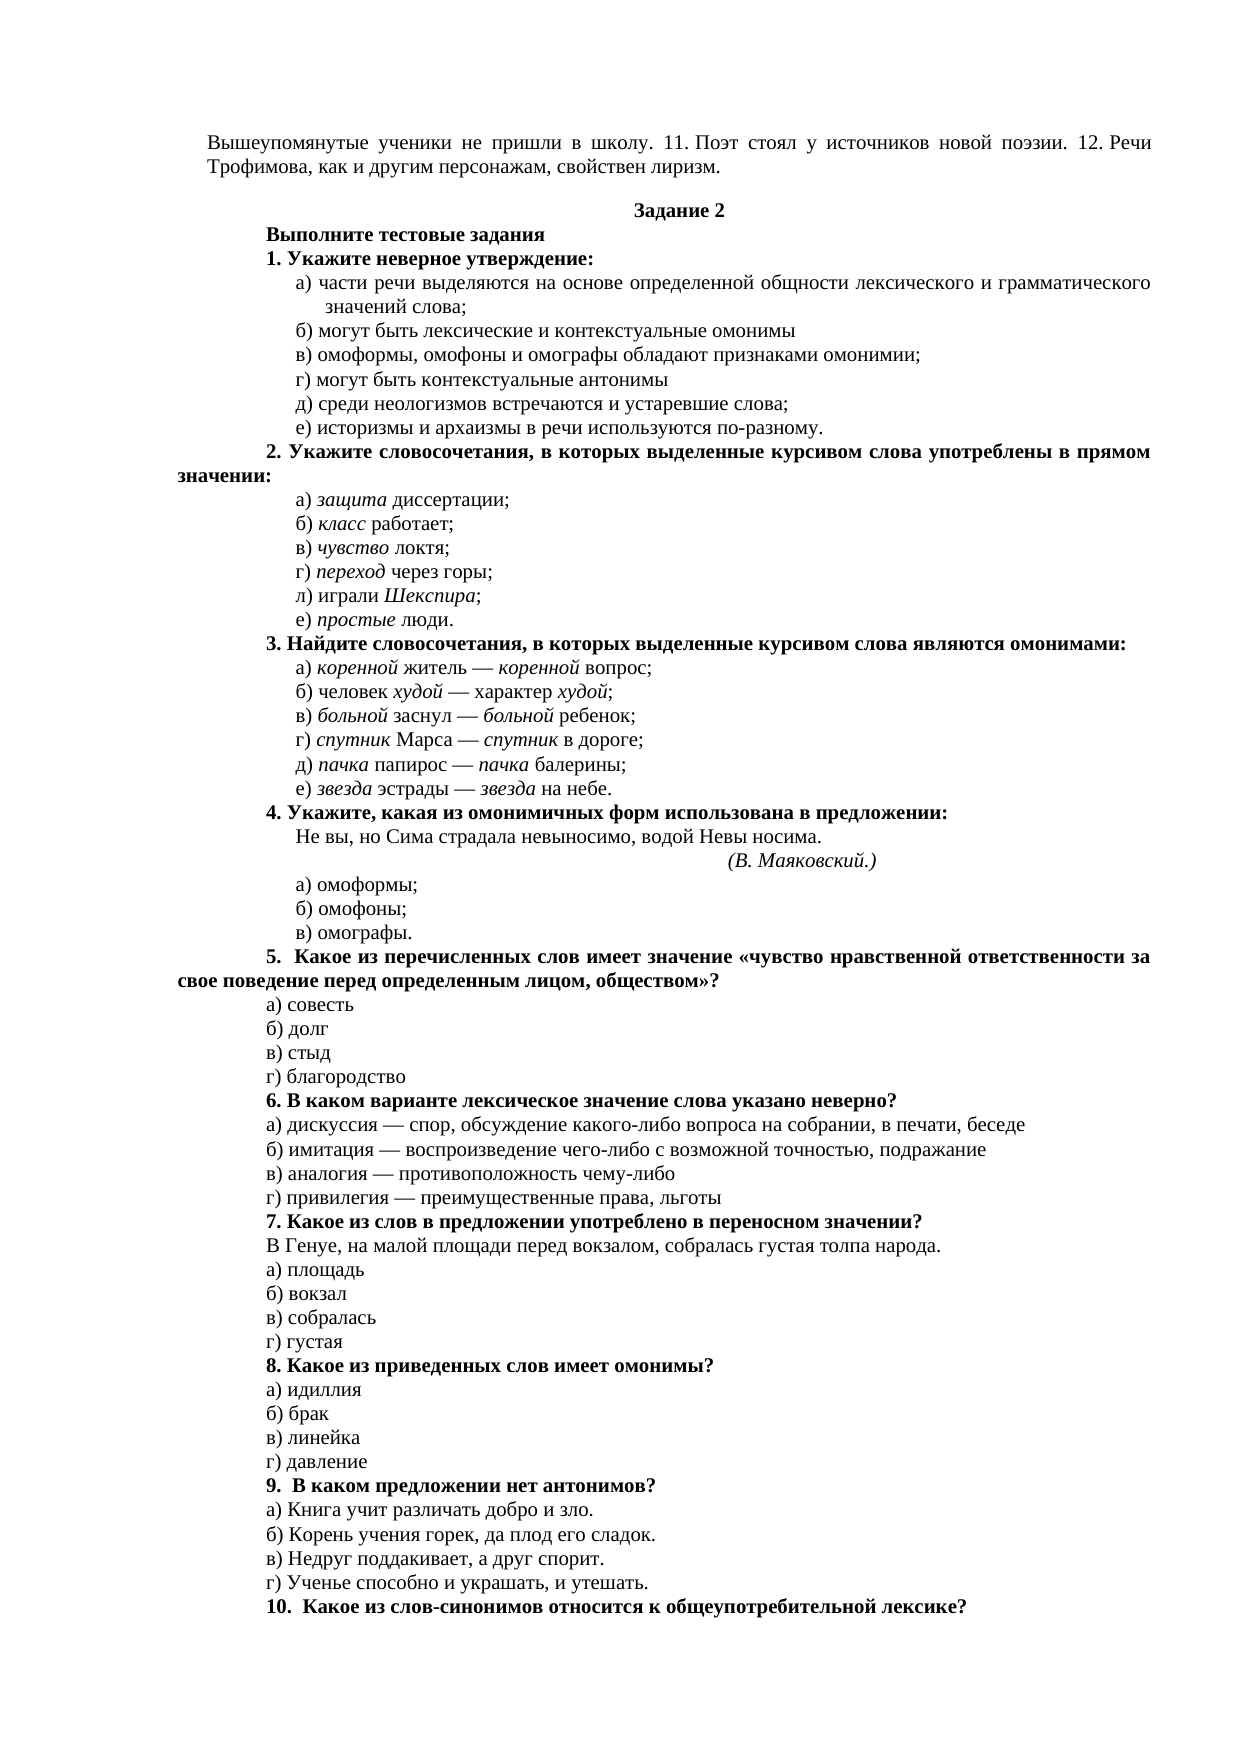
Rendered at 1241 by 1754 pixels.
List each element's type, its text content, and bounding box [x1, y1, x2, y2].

text д) среди неологизмов встречаются и устаревшие слова; [295, 391, 1152, 414]
text в) аналогия — противоположность чему-либо [177, 1161, 1152, 1184]
text е) историзмы и архаизмы в речи используются по-разному. [295, 414, 1152, 439]
text а) площадь [177, 1257, 1152, 1281]
text б) человек худой — характер худой; [177, 679, 1152, 703]
text г) густая [177, 1329, 1152, 1353]
text б) Корень учения горек, да плод его сладок. [177, 1521, 1152, 1546]
text а) идиллия [177, 1377, 1152, 1401]
text Выполните тестовые задания [177, 222, 1152, 246]
text а) защита диссертации; [177, 487, 1152, 511]
text г) могут быть контекстуальные антонимы [295, 366, 1152, 391]
text 4. Укажите, какая из омонимичных форм использована в предложении: [177, 799, 1152, 824]
text а) коренной житель — коренной вопрос; [177, 655, 1152, 679]
text 2. Укажите словосочетания, в которых выделенные курсивом слова употреблены в прямом значении: [177, 439, 1152, 487]
text б) могут быть лексические и контекстуальные омонимы [295, 318, 1152, 342]
text а) омоформы; [177, 872, 1152, 896]
text 9. В каком предложении нет антонимов? [177, 1473, 1152, 1497]
text в) стыд [177, 1040, 1152, 1064]
text г) привилегия — преимущественные права, льготы [177, 1184, 1152, 1209]
text б) имитация — воспроизведение чего-либо с возможной точностью, подражание [177, 1136, 1152, 1161]
text б) омофоны; [177, 896, 1152, 920]
text в) больной заснул — больной ребенок; [177, 703, 1152, 727]
text а) совесть [177, 992, 1152, 1016]
text в) собралась [177, 1305, 1152, 1329]
text в) омографы. [177, 920, 1152, 944]
text в) омоформы, омофоны и омографы обладают признаками омонимии; [295, 342, 1152, 366]
text б) класс работает; [177, 511, 1152, 535]
text 10. Какое из слов-синонимов относится к общеупотребительной лексике? [177, 1594, 1152, 1618]
text а) дискуссия — спор, обсуждение какого-либо вопроса на собрании, в печати, беседе [177, 1112, 1152, 1136]
text (В. Маяковский.) [177, 848, 1152, 872]
text 6. В каком варианте лексическое значение слова указано неверно? [177, 1088, 1152, 1112]
text Не вы, но Сима страдала невыносимо, водой Невы носима. [177, 824, 1152, 848]
text В Генуе, на малой площади перед вокзалом, собралась густая толпа народа. [177, 1233, 1152, 1257]
text е) простые люди. [177, 607, 1152, 631]
text г) переход через горы; [177, 559, 1152, 583]
text в) чувство локтя; [177, 535, 1152, 559]
text б) долг [177, 1016, 1152, 1040]
text г) Ученье способно и украшать, и утешать. [177, 1569, 1152, 1594]
text г) давление [177, 1449, 1152, 1473]
text д) пачка папирос — пачка балерины; [177, 751, 1152, 776]
text л) играли Шекспира; [177, 583, 1152, 607]
text е) звезда эстрады — звезда на небе. [177, 776, 1152, 799]
text а) части речи выделяются на основе определенной общности лексического и грамматического значений слова; [295, 270, 1152, 318]
text б) брак [177, 1401, 1152, 1425]
text г) спутник Марса — спутник в дороге; [177, 727, 1152, 751]
text г) благородство [177, 1064, 1152, 1088]
text а) Книга учит различать добро и зло. [177, 1497, 1152, 1521]
text в) Недруг поддакивает, а друг спорит. [177, 1546, 1152, 1569]
text 1. Укажите неверное утверждение: [177, 246, 1152, 270]
text 3. Найдите словосочетания, в которых выделенные курсивом слова являются омонимами: [177, 631, 1152, 655]
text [207, 130, 1152, 178]
text 5. Какое из перечисленных слов имеет значение «чувство нравственной ответственности за свое поведение перед определенным лицом, обществом»? [177, 944, 1152, 992]
text 7. Какое из слов в предложении употреблено в переносном значении? [177, 1209, 1152, 1233]
text б) вокзал [177, 1281, 1152, 1305]
text в) линейка [177, 1425, 1152, 1449]
text 8. Какое из приведенных слов имеет омонимы? [177, 1353, 1152, 1377]
text Задание 2 [207, 200, 1152, 222]
